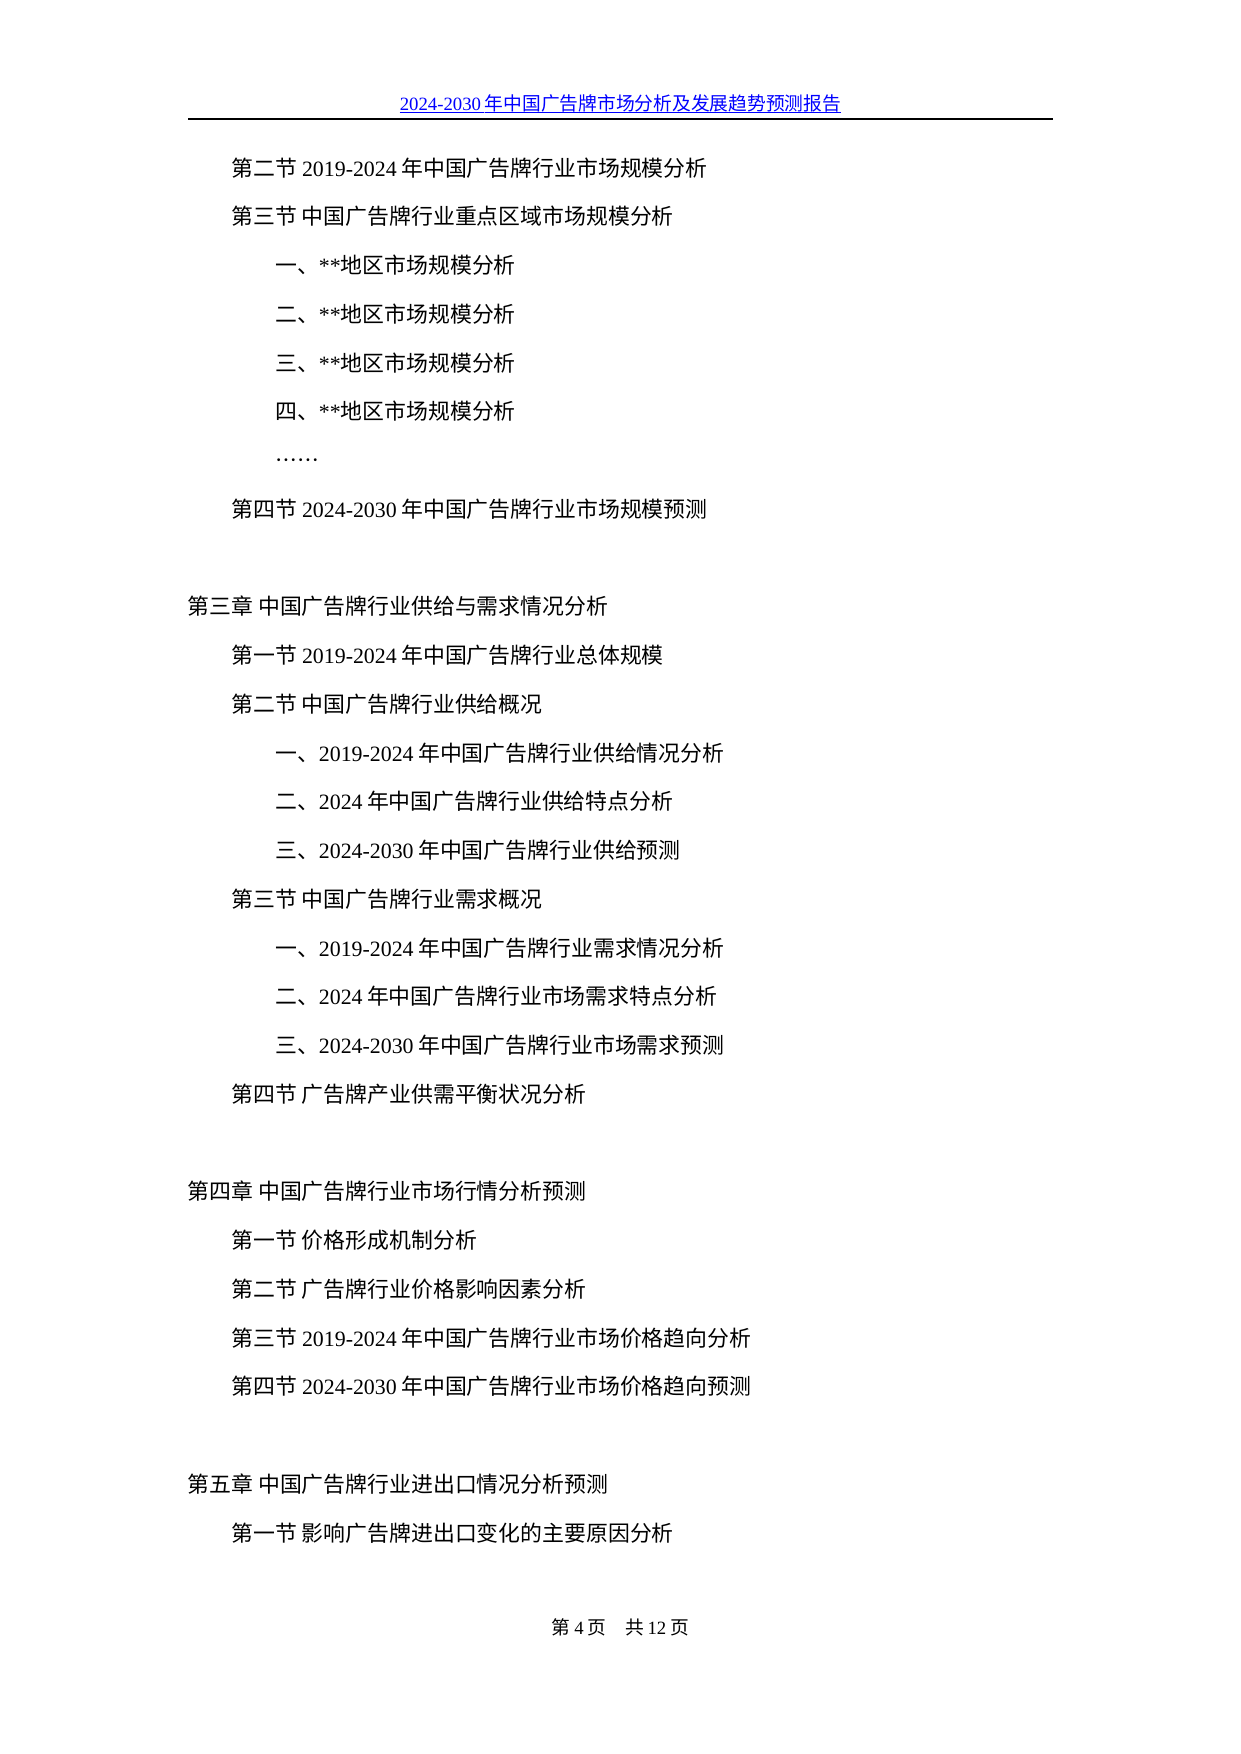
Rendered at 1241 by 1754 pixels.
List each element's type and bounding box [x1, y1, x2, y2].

text [187, 150, 1053, 1548]
